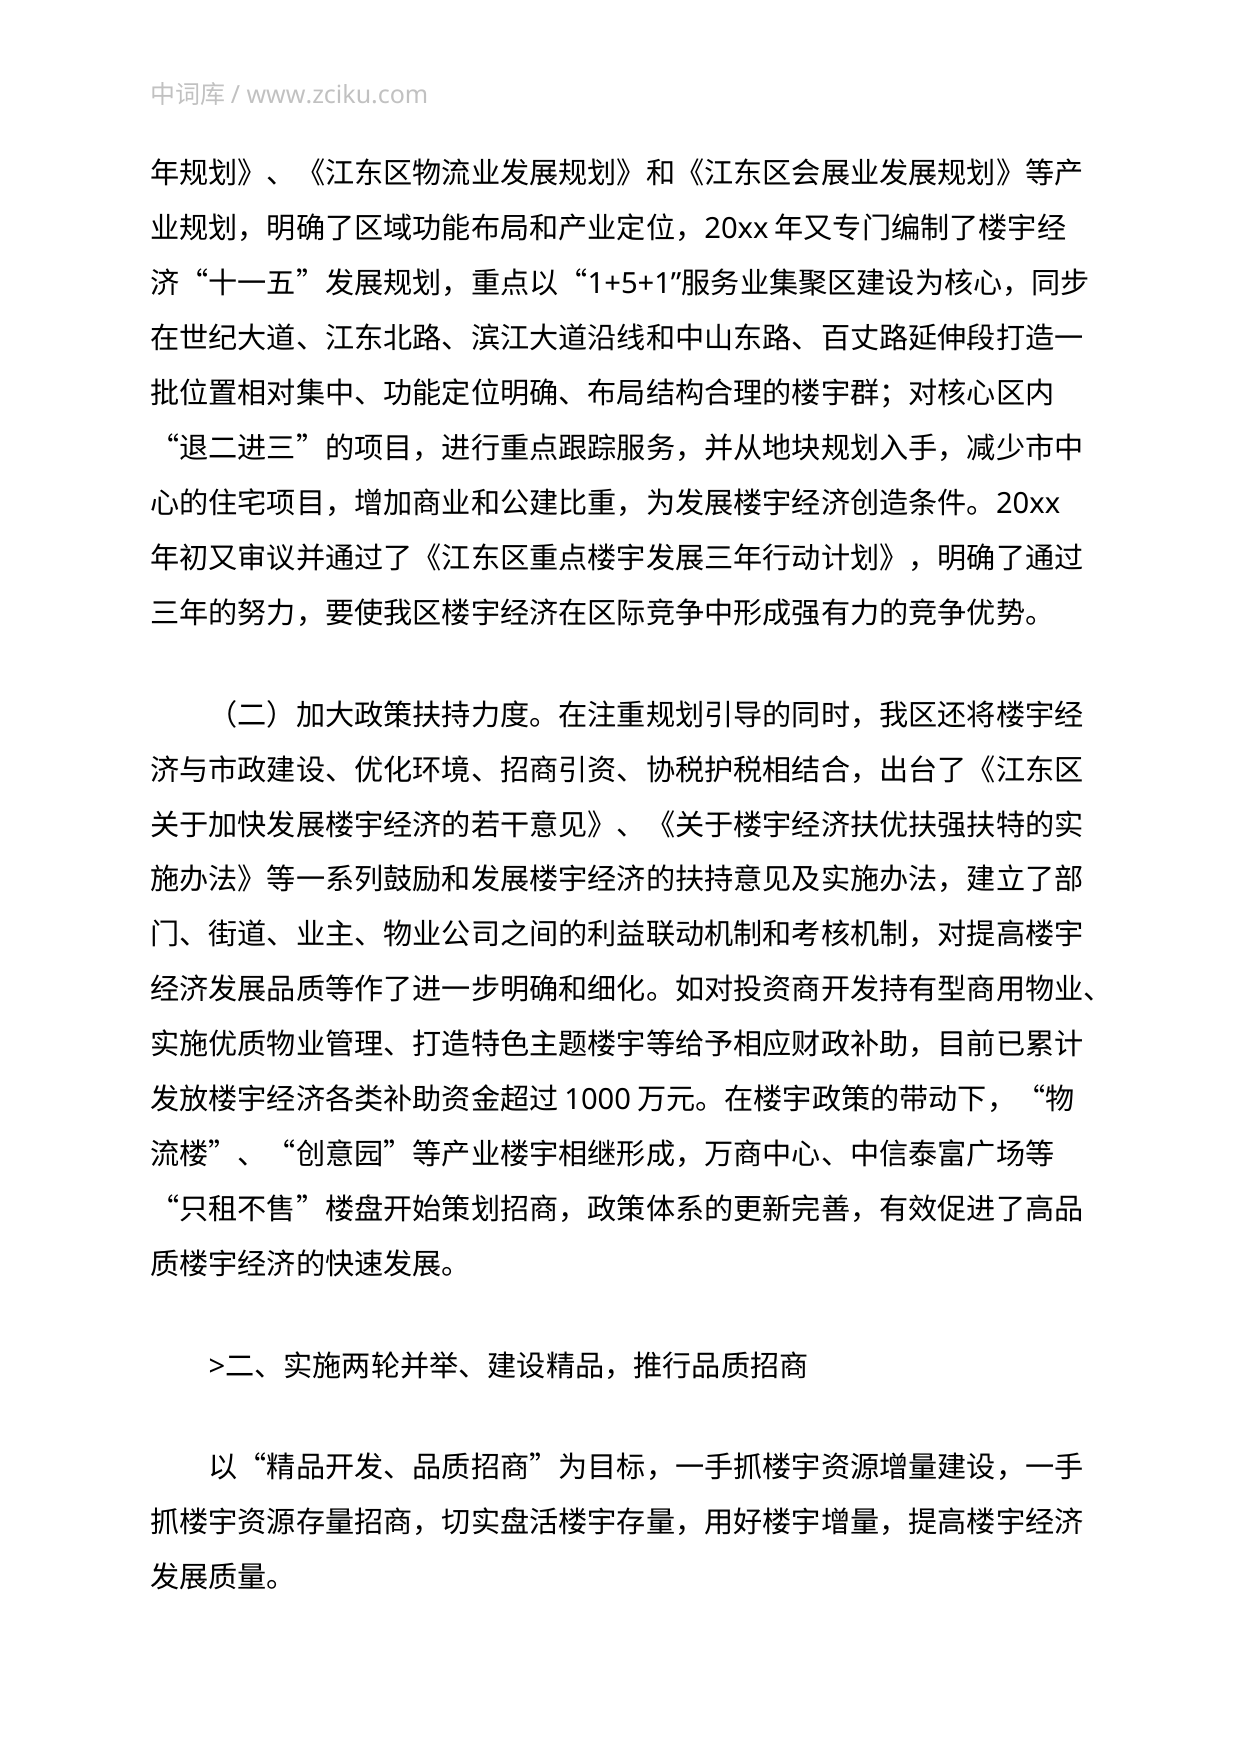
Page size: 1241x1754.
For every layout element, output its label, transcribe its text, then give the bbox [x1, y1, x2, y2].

text >二、实施两轮并举、建设精品，推行品质招商 [150, 1342, 1090, 1384]
text 以“精品开发、品质招商”为目标，一手抓楼宇资源增量建设，一手抓楼宇资源存量招商，切实盘活楼宇存量，用好楼宇增量，提高楼宇经济发展质量。 [150, 1444, 1090, 1596]
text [150, 150, 1090, 632]
text （二）加大政策扶持力度。在注重规划引导的同时，我区还将楼宇经济与市政建设、优化环境、招商引资、协税护税相结合，出台了《江东区关于加快发展楼宇经济的若干意见》、《关于楼宇经济扶优扶强扶特的实施办法》等一系列鼓励和发展楼宇经济的扶持意见及实施办法，建立了部门、街道、业主、物业公司之间的利益联动机制和考核机制，对提高楼宇经济发展品质等作了进一步明确和细化。如对投资商开发持有型商用物业、实施优质物业管理、打造特色主题楼宇等给予相应财政补助，目前已累计发放楼宇经济各类补助资金超过1000万元。在楼宇政策的带动下，“物流楼”、“创意园”等产业楼宇相继形成，万商中心、中信泰富广场等“只租不售”楼盘开始策划招商，政策体系的更新完善，有效促进了高品质楼宇经济的快速发展。 [150, 691, 1090, 1283]
